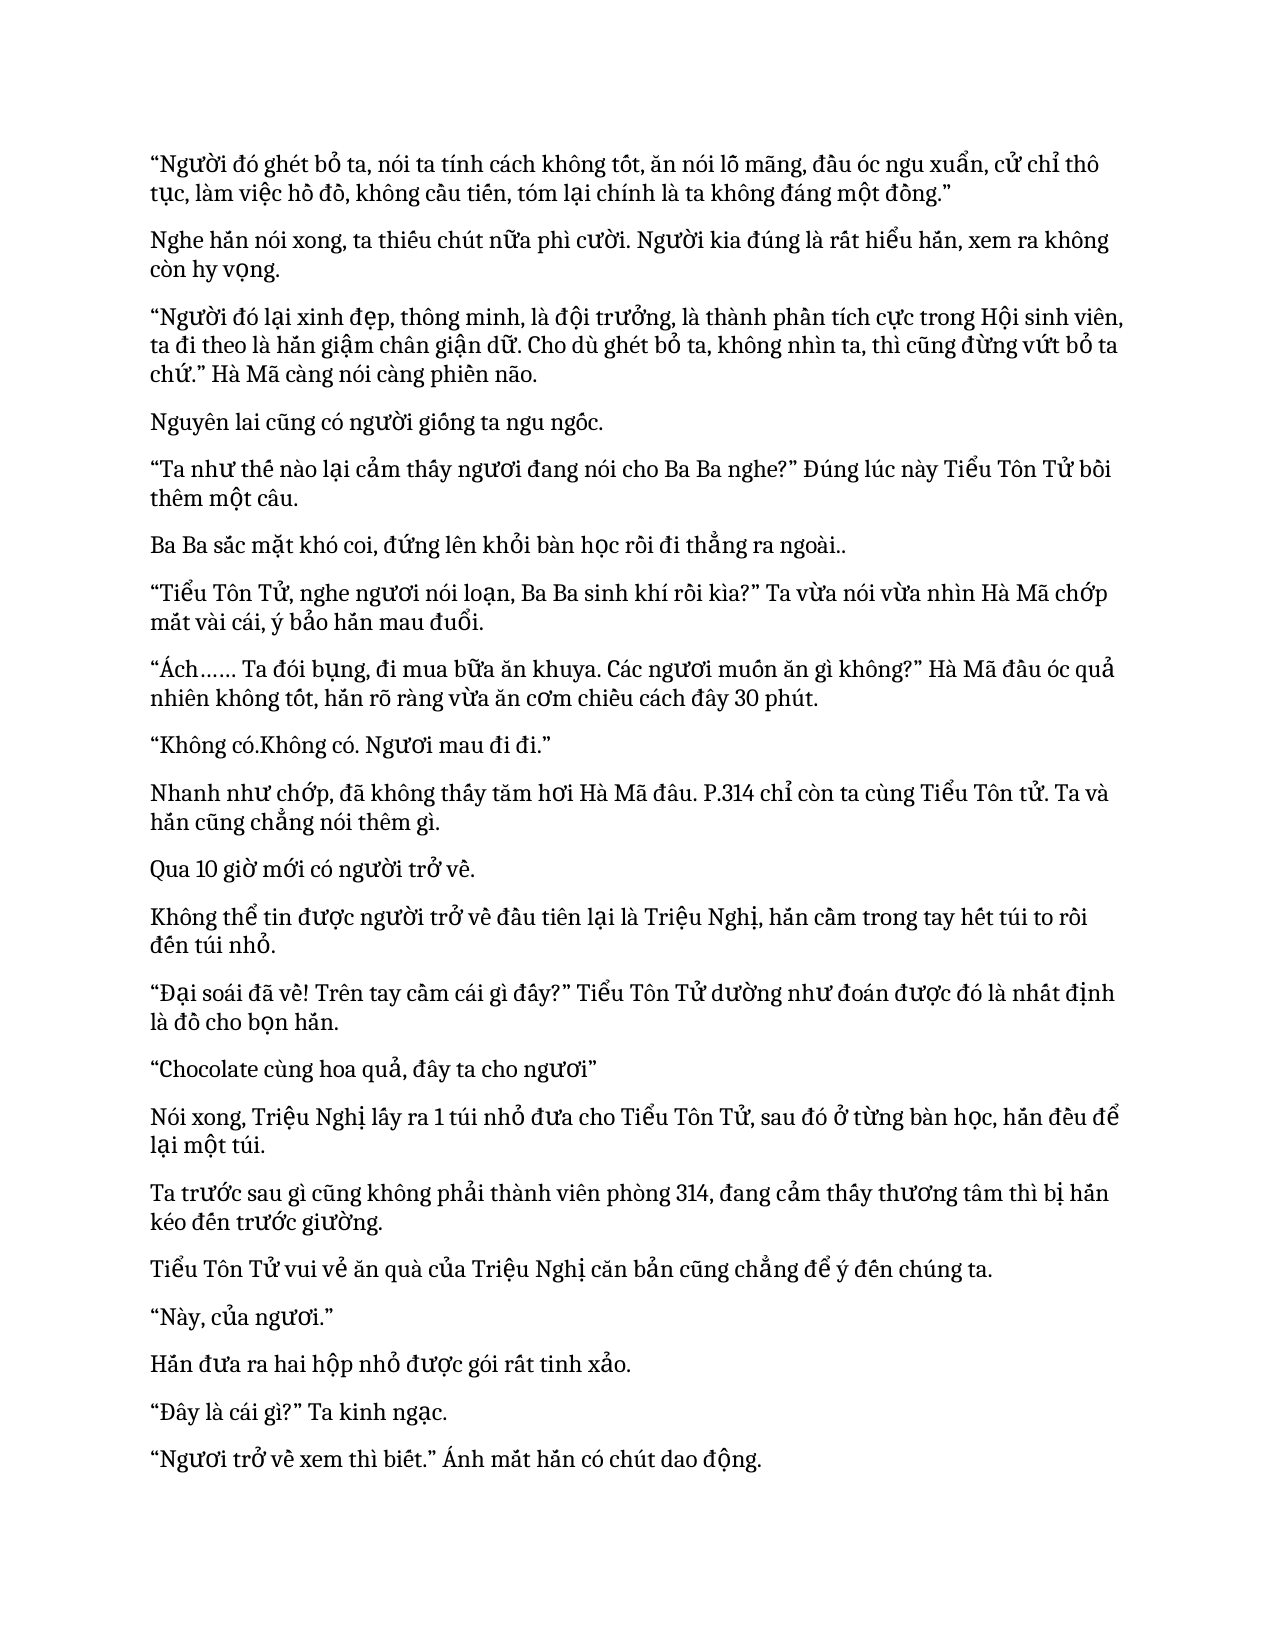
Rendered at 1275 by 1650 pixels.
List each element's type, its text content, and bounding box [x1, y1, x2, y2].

text “Tiểu Tôn Tử, nghe ngươi nói loạn, Ba Ba sinh khí rồi kìa?” Ta vừa nói vừa nhìn Hà Mã chớp mắt vài cái, ý bảo hắn mau đuổi. [150, 579, 1125, 636]
text Nói xong, Triệu Nghị lấy ra 1 túi nhỏ đưa cho Tiểu Tôn Tử, sau đó ở từng bàn học, hắn đều để lại một túi. [150, 1102, 1125, 1160]
text Qua 10 giờ mới có người trở về. [150, 855, 1125, 884]
text Nghe hắn nói xong, ta thiếu chút nữa phì cười. Người kia đúng là rất hiểu hắn, xem ra không còn hy vọng. [150, 226, 1125, 284]
text Nhanh như chớp, đã không thấy tăm hơi Hà Mã đâu. P.314 chỉ còn ta cùng Tiểu Tôn tử. Ta và hắn cũng chẳng nói thêm gì. [150, 779, 1125, 836]
text “Đại soái đã về! Trên tay cầm cái gì đấy?” Tiểu Tôn Tử dường như đoán được đó là nhất định là đồ cho bọn hắn. [150, 979, 1125, 1036]
text Hắn đưa ra hai hộp nhỏ được gói rất tinh xảo. [150, 1350, 1125, 1379]
text Không thể tin được người trở về đầu tiên lại là Triệu Nghị, hắn cầm trong tay hết túi to rồi đến túi nhỏ. [150, 902, 1125, 960]
text “Chocolate cùng hoa quả, đây ta cho ngươi” [150, 1055, 1125, 1084]
text “Ngươi trở về xem thì biết.” Ánh mắt hắn có chút dao động. [150, 1445, 1125, 1474]
text “Người đó ghét bỏ ta, nói ta tính cách không tốt, ăn nói lỗ mãng, đầu óc ngu xuẩn, cử chỉ thô tục, làm việc hồ đồ, không cầu tiến, tóm lại chính là ta không đáng một đồng.” [150, 150, 1125, 207]
text “Này, của ngươi.” [150, 1302, 1125, 1331]
text “Đây là cái gì?” Ta kinh ngạc. [150, 1397, 1125, 1426]
text Tiểu Tôn Tử vui vẻ ăn quà của Triệu Nghị căn bản cũng chẳng để ý đến chúng ta. [150, 1255, 1125, 1284]
text “Người đó lại xinh đẹp, thông minh, là đội trưởng, là thành phần tích cực trong Hội sinh viên, ta đi theo là hắn giậm chân giận dữ. Cho dù ghét bỏ ta, không nhìn ta, thì cũng đừng vứt bỏ ta chứ.” Hà Mã càng nói càng phiền não. [150, 302, 1125, 389]
text “Ta như thế nào lại cảm thấy ngươi đang nói cho Ba Ba nghe?” Đúng lúc này Tiểu Tôn Tử bồi thêm một câu. [150, 455, 1125, 512]
text Ta trước sau gì cũng không phải thành viên phòng 314, đang cảm thấy thương tâm thì bị hắn kéo đến trước giường. [150, 1179, 1125, 1236]
text Nguyên lai cũng có người giống ta ngu ngốc. [150, 407, 1125, 436]
text Ba Ba sắc mặt khó coi, đứng lên khỏi bàn học rồi đi thẳng ra ngoài.. [150, 531, 1125, 560]
text “Ách…… Ta đói bụng, đi mua bữa ăn khuya. Các ngươi muốn ăn gì không?” Hà Mã đầu óc quả nhiên không tốt, hắn rõ ràng vừa ăn cơm chiều cách đây 30 phút. [150, 655, 1125, 712]
text “Không có.Không có. Ngươi mau đi đi.” [150, 731, 1125, 760]
